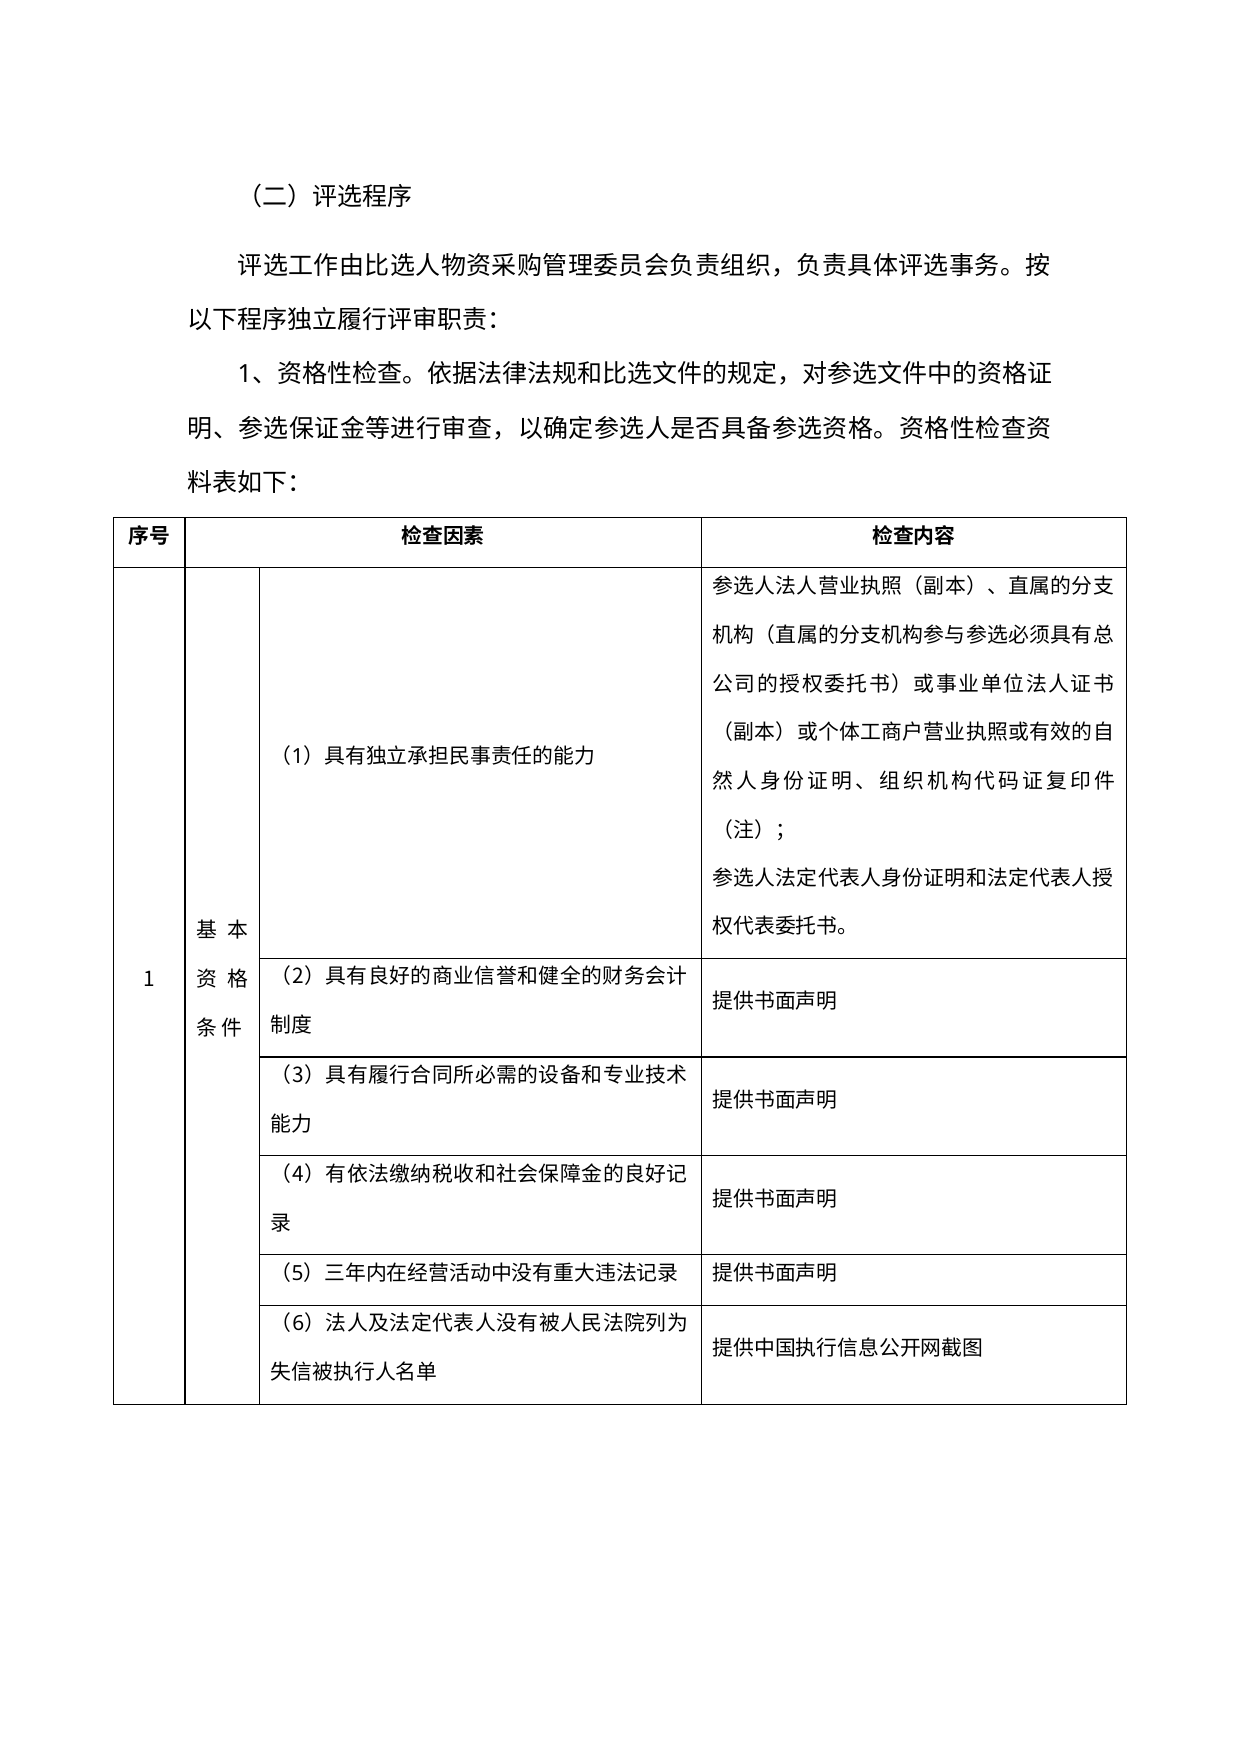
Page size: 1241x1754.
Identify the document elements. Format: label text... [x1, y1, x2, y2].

table_cell 提供书面声明 [702, 1058, 1126, 1155]
table_header 检查内容 [702, 518, 1126, 567]
text （二）评选程序 [187, 162, 1053, 227]
table_cell 提供中国执行信息公开网截图 [702, 1306, 1126, 1403]
table_cell （5）三年内在经营活动中没有重大违法记录 [260, 1255, 701, 1304]
table_cell （6）法人及法定代表人没有被人民法院列为失信被执行人名单 [260, 1306, 701, 1403]
table_header 序号 [114, 518, 184, 567]
table_cell （1）具有独立承担民事责任的能力 [260, 568, 701, 957]
table_cell 提供书面声明 [702, 1255, 1126, 1304]
table_header 检查因素 [186, 518, 701, 567]
table_cell （2）具有良好的商业信誉和健全的财务会计制度 [260, 959, 701, 1056]
table_cell 参选人法人营业执照（副本）、直属的分支机构（直属的分支机构参与参选必须具有总公司的授权委托书）或事业单位法人证书（副本）或个体工商户营业执照或有效的自然人身份证明、组织机构代码证复印件（注）； 参选人法定代表人身份证明和法定代表人授权代表委托书。 [702, 568, 1126, 957]
table_cell 1 [114, 568, 184, 1403]
text 评选工作由比选人物资采购管理委员会负责组织，负责具体评选事务。按以下程序独立履行评审职责： [187, 245, 1053, 336]
table_cell （3）具有履行合同所必需的设备和专业技术能力 [260, 1058, 701, 1155]
text 1、资格性检查。依据法律法规和比选文件的规定，对参选文件中的资格证明、参选保证金等进行审查，以确定参选人是否具备参选资格。资格性检查资料表如下： [187, 354, 1053, 499]
table_cell 提供书面声明 [702, 1156, 1126, 1254]
table_cell 基本资格条 件 [186, 568, 259, 1403]
table_cell 提供书面声明 [702, 959, 1126, 1056]
table_cell （4）有依法缴纳税收和社会保障金的良好记录 [260, 1156, 701, 1254]
